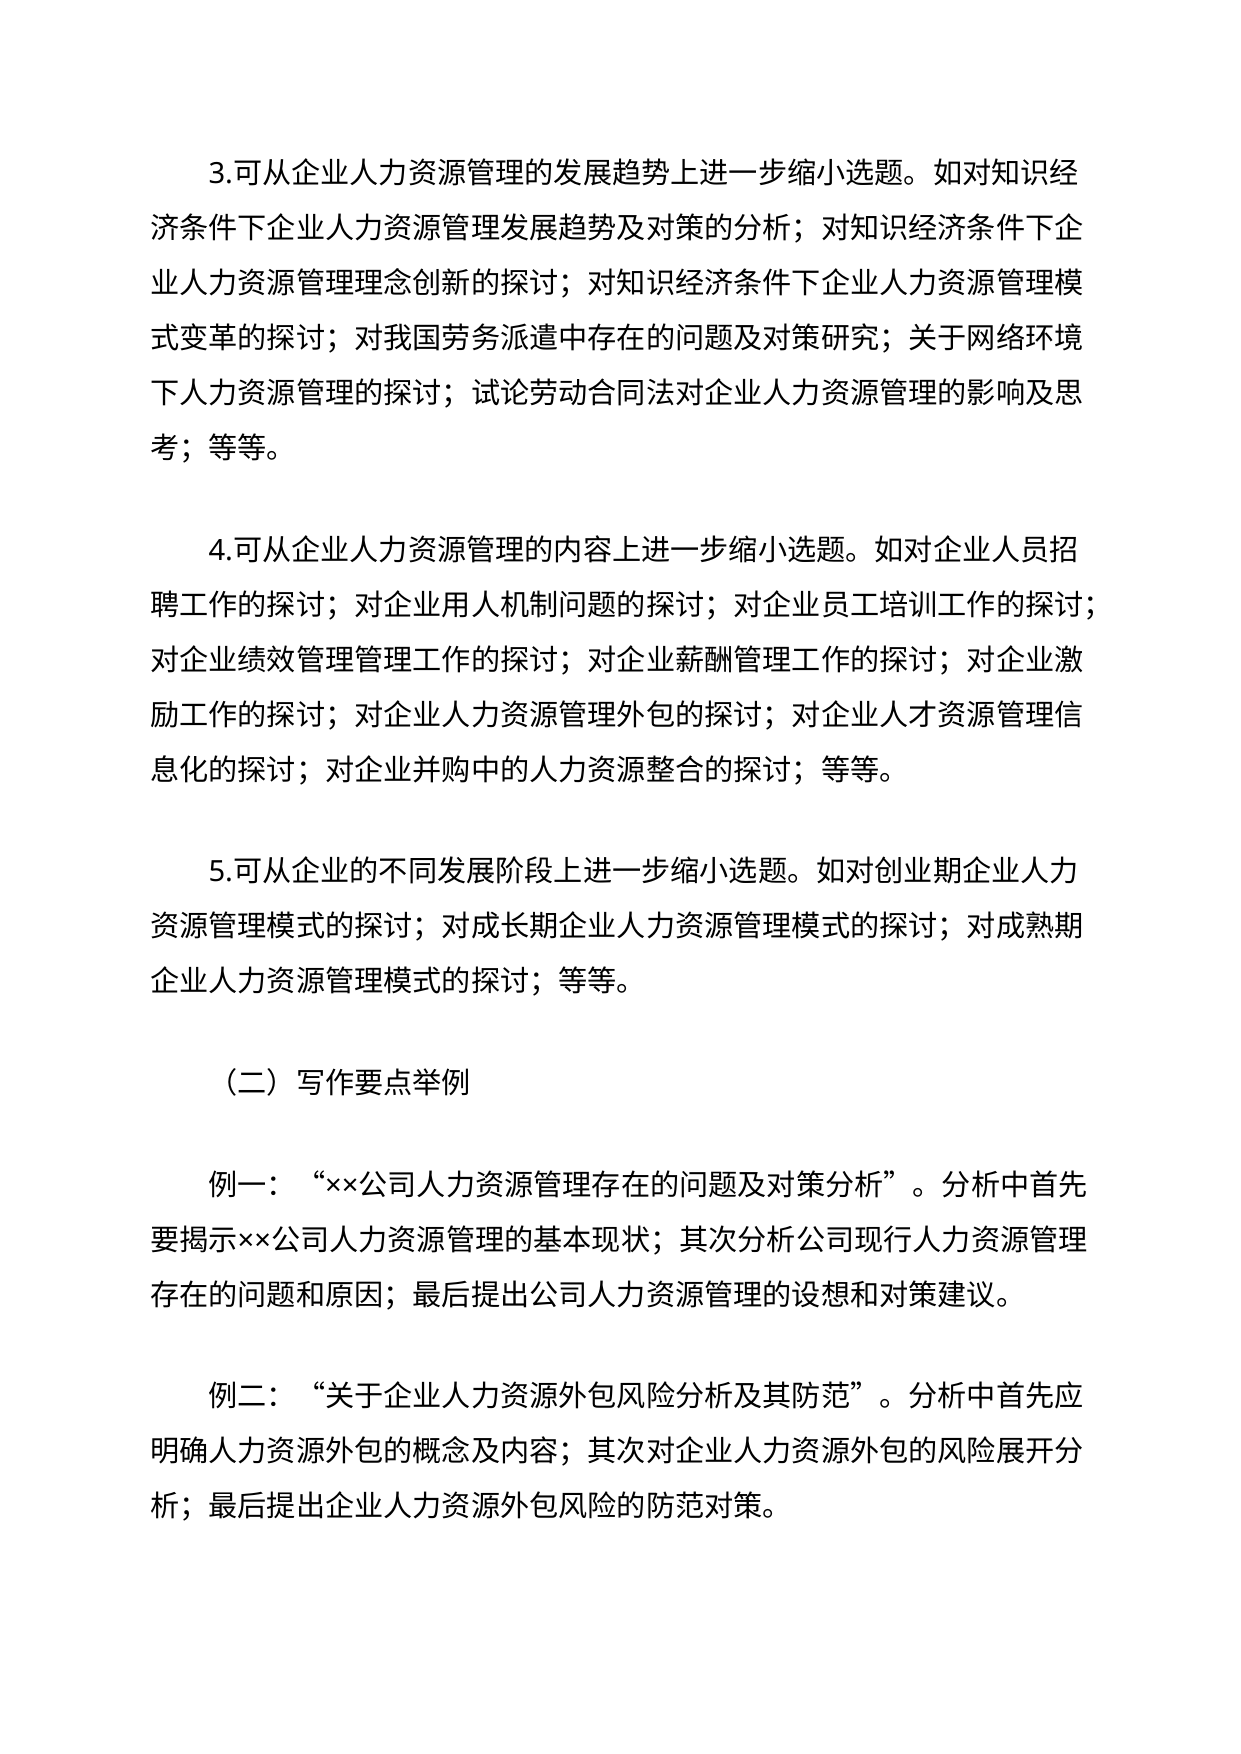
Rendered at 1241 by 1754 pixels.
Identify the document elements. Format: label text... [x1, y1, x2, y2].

text 3.可从企业人力资源管理的发展趋势上进一步缩小选题。如对知识经济条件下企业人力资源管理发展趋势及对策的分析；对知识经济条件下企业人力资源管理理念创新的探讨；对知识经济条件下企业人力资源管理模式变革的探讨；对我国劳务派遣中存在的问题及对策研究；关于网络环境下人力资源管理的探讨；试论劳动合同法对企业人力资源管理的影响及思考；等等。 [150, 150, 1090, 467]
text （二）写作要点举例 [150, 1059, 1090, 1102]
text 4.可从企业人力资源管理的内容上进一步缩小选题。如对企业人员招聘工作的探讨；对企业用人机制问题的探讨；对企业员工培训工作的探讨；对企业绩效管理管理工作的探讨；对企业薪酬管理工作的探讨；对企业激励工作的探讨；对企业人力资源管理外包的探讨；对企业人才资源管理信息化的探讨；对企业并购中的人力资源整合的探讨；等等。 [150, 526, 1090, 788]
text 5.可从企业的不同发展阶段上进一步缩小选题。如对创业期企业人力资源管理模式的探讨；对成长期企业人力资源管理模式的探讨；对成熟期企业人力资源管理模式的探讨；等等。 [150, 848, 1090, 1000]
text 例一：“××公司人力资源管理存在的问题及对策分析”。分析中首先要揭示××公司人力资源管理的基本现状；其次分析公司现行人力资源管理存在的问题和原因；最后提出公司人力资源管理的设想和对策建议。 [150, 1161, 1090, 1313]
text 例二：“关于企业人力资源外包风险分析及其防范”。分析中首先应明确人力资源外包的概念及内容；其次对企业人力资源外包的风险展开分析；最后提出企业人力资源外包风险的防范对策。 [150, 1373, 1090, 1525]
